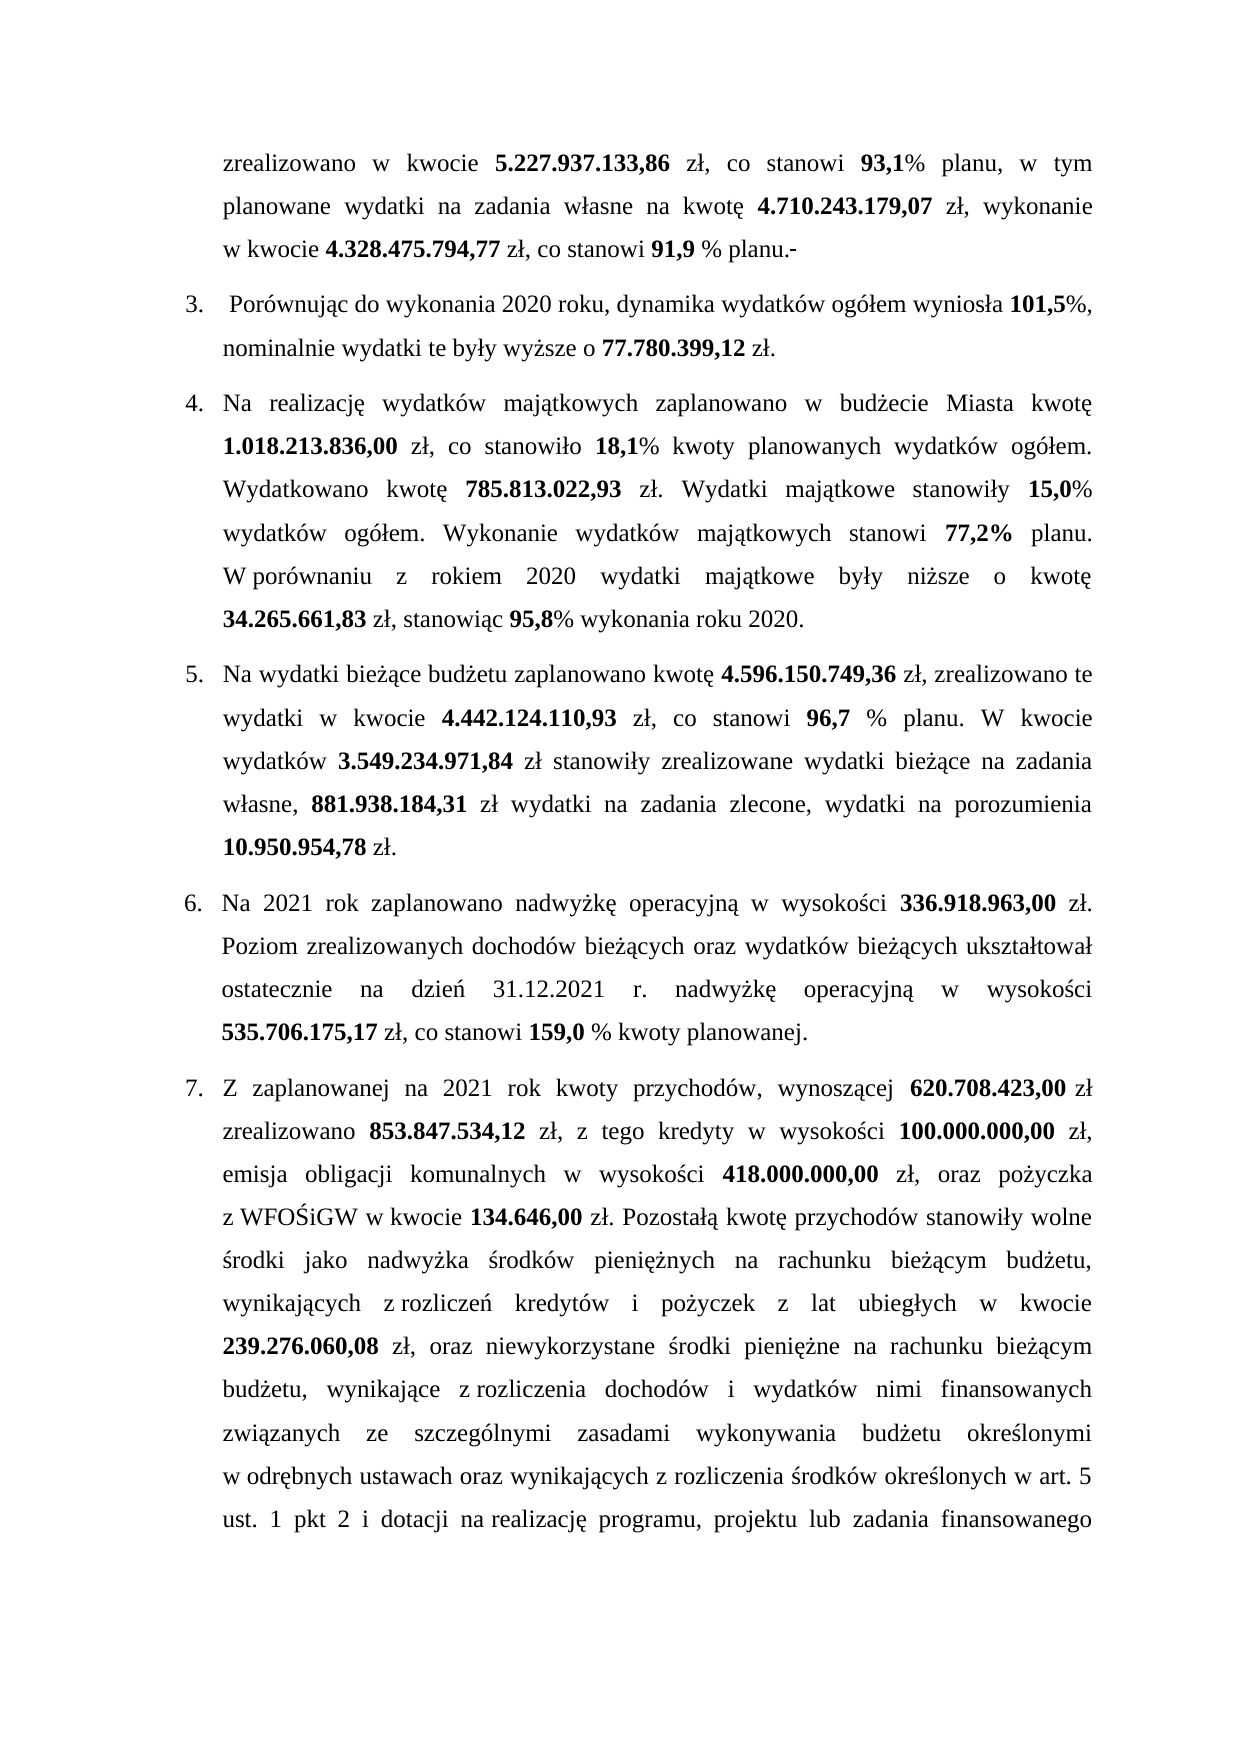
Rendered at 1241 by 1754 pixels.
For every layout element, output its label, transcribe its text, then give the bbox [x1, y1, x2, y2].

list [185, 148, 1093, 263]
list Na 2021 rok zaplanowano nadwyżkę operacyjną w wysokości 336.918.963,00 zł. Poziom zrealizowanych dochodów bieżących oraz wydatków bieżących ukształtował ostatecznie na dzień 31.12.2021 r. nadwyżkę operacyjną w wysokości 535.706.175,17 zł, co stanowi 159,0 % kwoty planowanej. [184, 888, 1093, 1046]
list Na realizację wydatków majątkowych zaplanowano w budżecie Miasta kwotę 1.018.213.836,00 zł, co stanowiło 18,1% kwoty planowanych wydatków ogółem. Wydatkowano kwotę 785.813.022,93 zł. Wydatki majątkowe stanowiły 15,0% wydatków ogółem. Wykonanie wydatków majątkowych stanowi 77,2% planu. W porównaniu z rokiem 2020 wydatki majątkowe były niższe o kwotę 34.265.661,83 zł, stanowiąc 95,8% wykonania roku 2020. [185, 388, 1093, 633]
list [185, 1073, 1093, 1533]
list Porównując do wykonania 2020 roku, dynamika wydatków ogółem wyniosła 101,5%, nominalnie wydatki te były wyższe o 77.780.399,12 zł. [185, 289, 1093, 361]
list Na wydatki bieżące budżetu zaplanowano kwotę 4.596.150.749,36 zł, zrealizowano te wydatki w kwocie 4.442.124.110,93 zł, co stanowi 96,7 % planu. W kwocie wydatków 3.549.234.971,84 zł stanowiły zrealizowane wydatki bieżące na zadania własne, 881.938.184,31 zł wydatki na zadania zlecone, wydatki na porozumienia 10.950.954,78 zł. [185, 659, 1093, 861]
